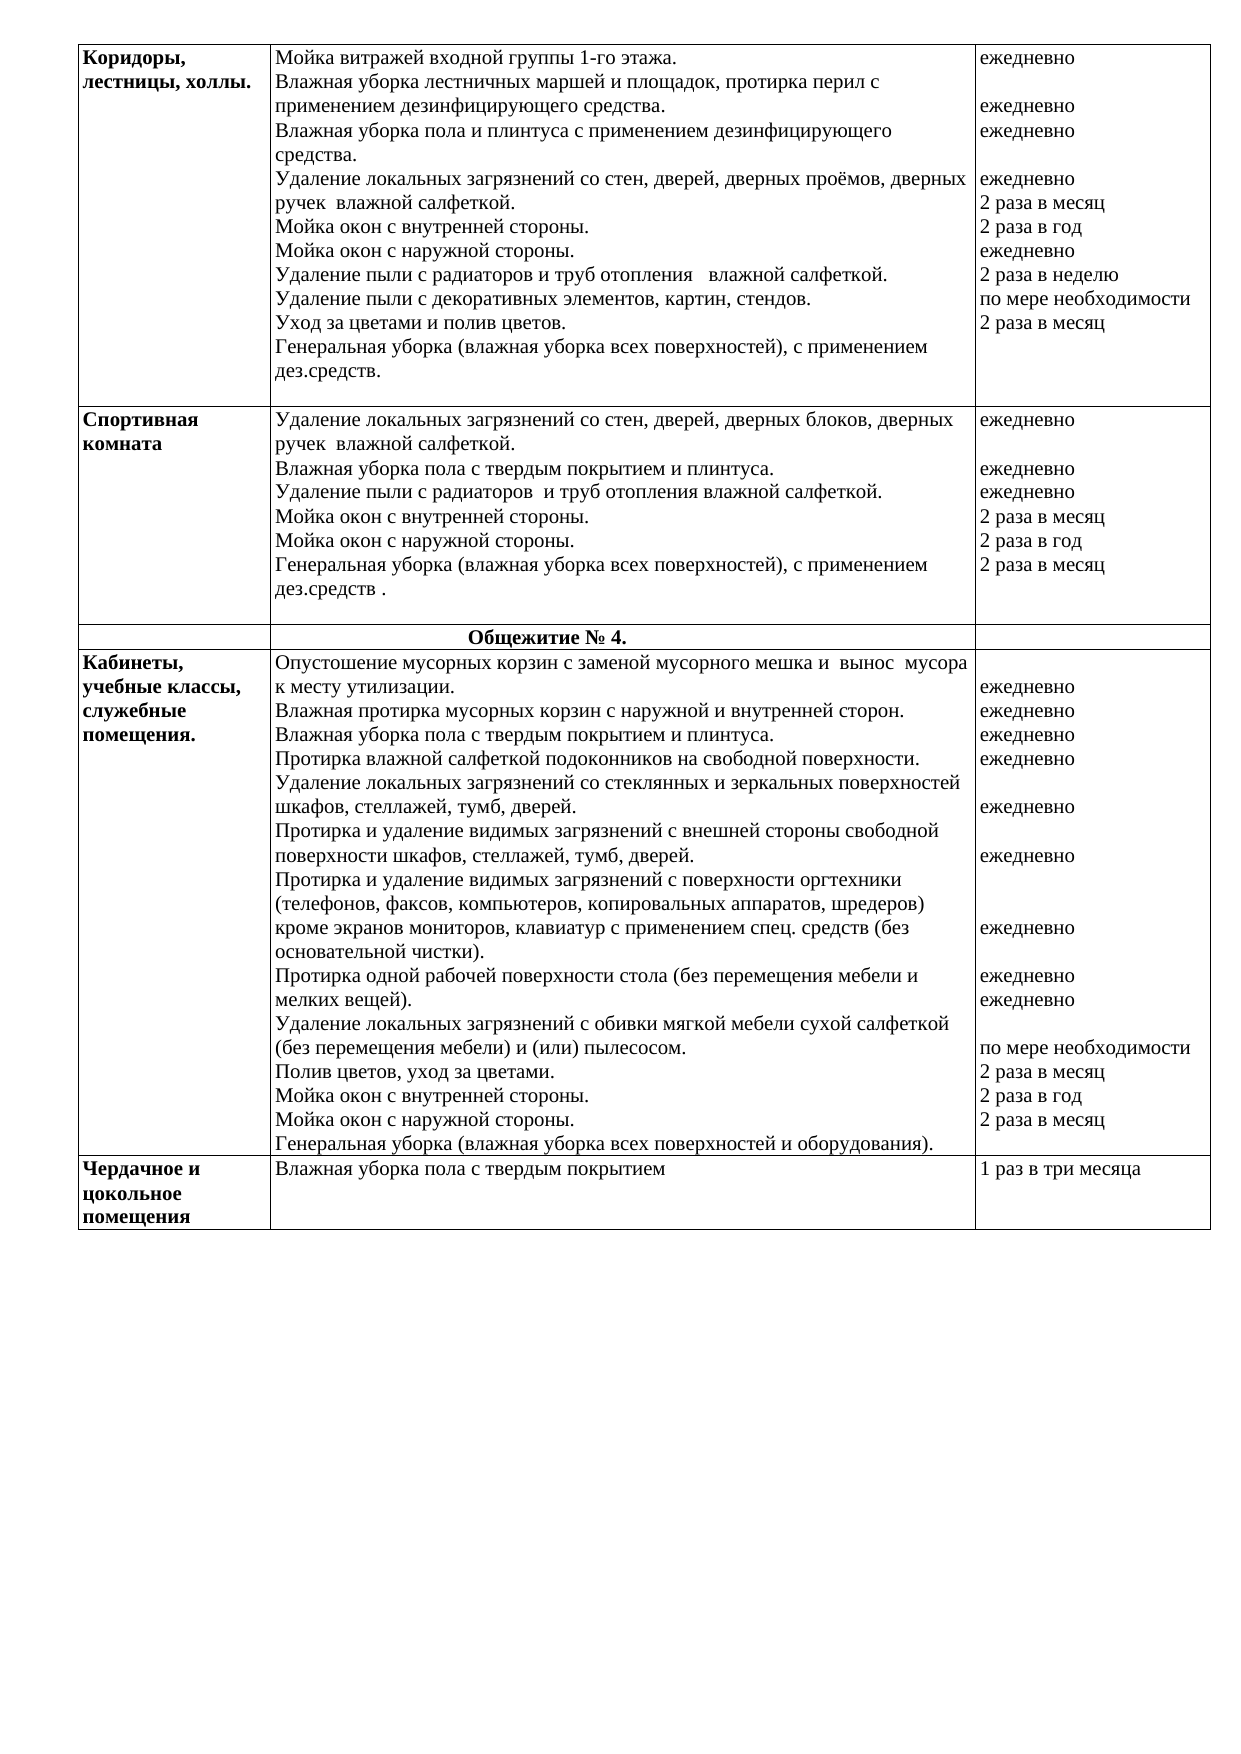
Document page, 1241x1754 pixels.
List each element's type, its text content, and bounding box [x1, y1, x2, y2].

table_cell ежедневно ежедневно ежедневно 2 раза в месяц 2 раза в год 2 раза в месяц [976, 407, 1210, 624]
table_cell Влажная уборка пола с твердым покрытием [271, 1156, 975, 1228]
table_cell Опустошение мусорных корзин с заменой мусорного мешка и вынос мусора к месту утилизации. Влажная протирка мусорных корзин с наружной и внутренней сторон. Влажная уборка пола с твердым покрытием и плинтуса. Протирка влажной салфеткой подоконников на свободной поверхности. Удаление локальных загрязнений со стеклянных и зеркальных поверхностей шкафов, стеллажей, тумб, дверей. Протирка и удаление видимых загрязнений с внешней стороны свободной поверхности шкафов, стеллажей, тумб, дверей. Протирка и удаление видимых загрязнений с поверхности оргтехники (телефонов, факсов, компьютеров, копировальных аппаратов, шредеров) кроме экранов мониторов, клавиатур с применением спец. средств (без основательной чистки). Протирка одной рабочей поверхности стола (без перемещения мебели и мелких вещей). Удаление локальных загрязнений с обивки мягкой мебели сухой салфеткой (без перемещения мебели) и (или) пылесосом. Полив цветов, уход за цветами. Мойка окон с внутренней стороны. Мойка окон с наружной стороны. Генеральная уборка (влажная уборка всех поверхностей и оборудования). [271, 650, 975, 1155]
table_cell Спортивная комната [79, 407, 270, 624]
table_cell Удаление локальных загрязнений со стен, дверей, дверных блоков, дверных ручек влажной салфеткой. Влажная уборка пола с твердым покрытием и плинтуса. Удаление пыли с радиаторов и труб отопления влажной салфеткой. Мойка окон с внутренней стороны. Мойка окон с наружной стороны. Генеральная уборка (влажная уборка всех поверхностей), с применением дез.средств . [271, 407, 975, 624]
table_cell Общежитие № 4. [271, 625, 975, 649]
table_cell ежедневно ежедневно ежедневно ежедневно ежедневно ежедневно ежедневно ежедневно ежедневно по мере необходимости 2 раза в месяц 2 раза в год 2 раза в месяц [976, 650, 1210, 1155]
table_cell [976, 625, 1210, 649]
table_cell Чердачное и цокольное помещения [79, 1156, 270, 1228]
table_cell ежедневно ежедневно ежедневно ежедневно 2 раза в месяц 2 раза в год ежедневно 2 раза в неделю по мере необходимости 2 раза в месяц [976, 45, 1210, 406]
table_cell Коридоры, лестницы, холлы. [79, 45, 270, 406]
table_cell 1 раз в три месяца [976, 1156, 1210, 1228]
table_cell Мойка витражей входной группы 1-го этажа. Влажная уборка лестничных маршей и площадок, протирка перил с применением дезинфицирующего средства. Влажная уборка пола и плинтуса с применением дезинфицирующего средства. Удаление локальных загрязнений со стен, дверей, дверных проёмов, дверных ручек влажной салфеткой. Мойка окон с внутренней стороны. Мойка окон с наружной стороны. Удаление пыли с радиаторов и труб отопления влажной салфеткой. Удаление пыли с декоративных элементов, картин, стендов. Уход за цветами и полив цветов. Генеральная уборка (влажная уборка всех поверхностей), с применением дез.средств. [271, 45, 975, 406]
table_cell Кабинеты, учебные классы, служебные помещения. [79, 650, 270, 1155]
table_cell [79, 625, 270, 649]
